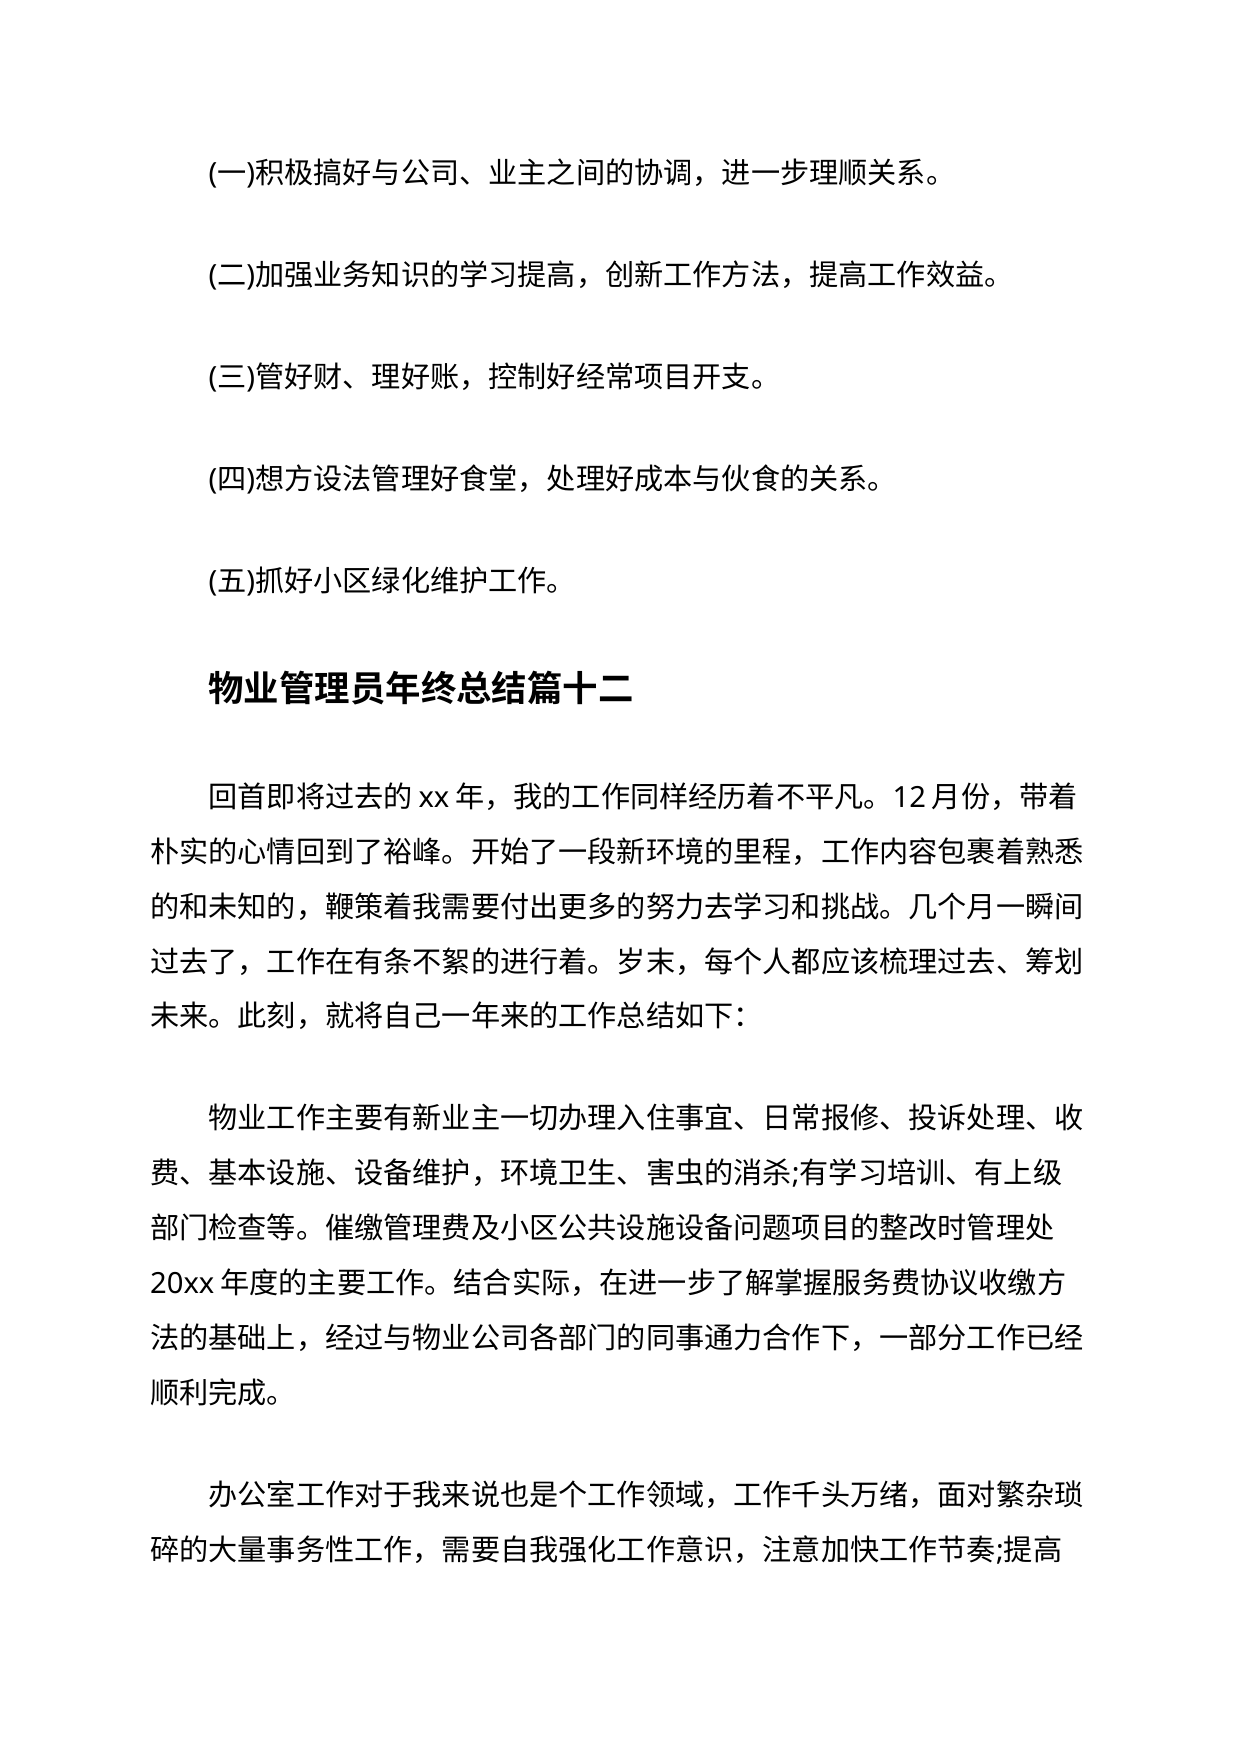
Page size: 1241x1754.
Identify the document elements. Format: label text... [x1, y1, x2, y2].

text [150, 1471, 1090, 1568]
text 物业工作主要有新业主一切办理入住事宜、日常报修、投诉处理、收费、基本设施、设备维护，环境卫生、害虫的消杀;有学习培训、有上级部门检查等。催缴管理费及小区公共设施设备问题项目的整改时管理处20xx年度的主要工作。结合实际，在进一步了解掌握服务费协议收缴方法的基础上，经过与物业公司各部门的同事通力合作下，一部分工作已经顺利完成。 [150, 1095, 1090, 1412]
text 回首即将过去的xx年，我的工作同样经历着不平凡。12月份，带着朴实的心情回到了裕峰。开始了一段新环境的里程，工作内容包裹着熟悉的和未知的，鞭策着我需要付出更多的努力去学习和挑战。几个月一瞬间过去了，工作在有条不絮的进行着。岁末，每个人都应该梳理过去、筹划未来。此刻，就将自己一年来的工作总结如下： [150, 773, 1090, 1035]
text (二)加强业务知识的学习提高，创新工作方法，提高工作效益。 [150, 252, 1090, 294]
text 物业管理员年终总结篇十二 [150, 660, 1090, 711]
text (五)抓好小区绿化维护工作。 [150, 558, 1090, 600]
text (一)积极搞好与公司、业主之间的协调，进一步理顺关系。 [150, 150, 1090, 192]
text (四)想方设法管理好食堂，处理好成本与伙食的关系。 [150, 456, 1090, 498]
text (三)管好财、理好账，控制好经常项目开支。 [150, 354, 1090, 396]
